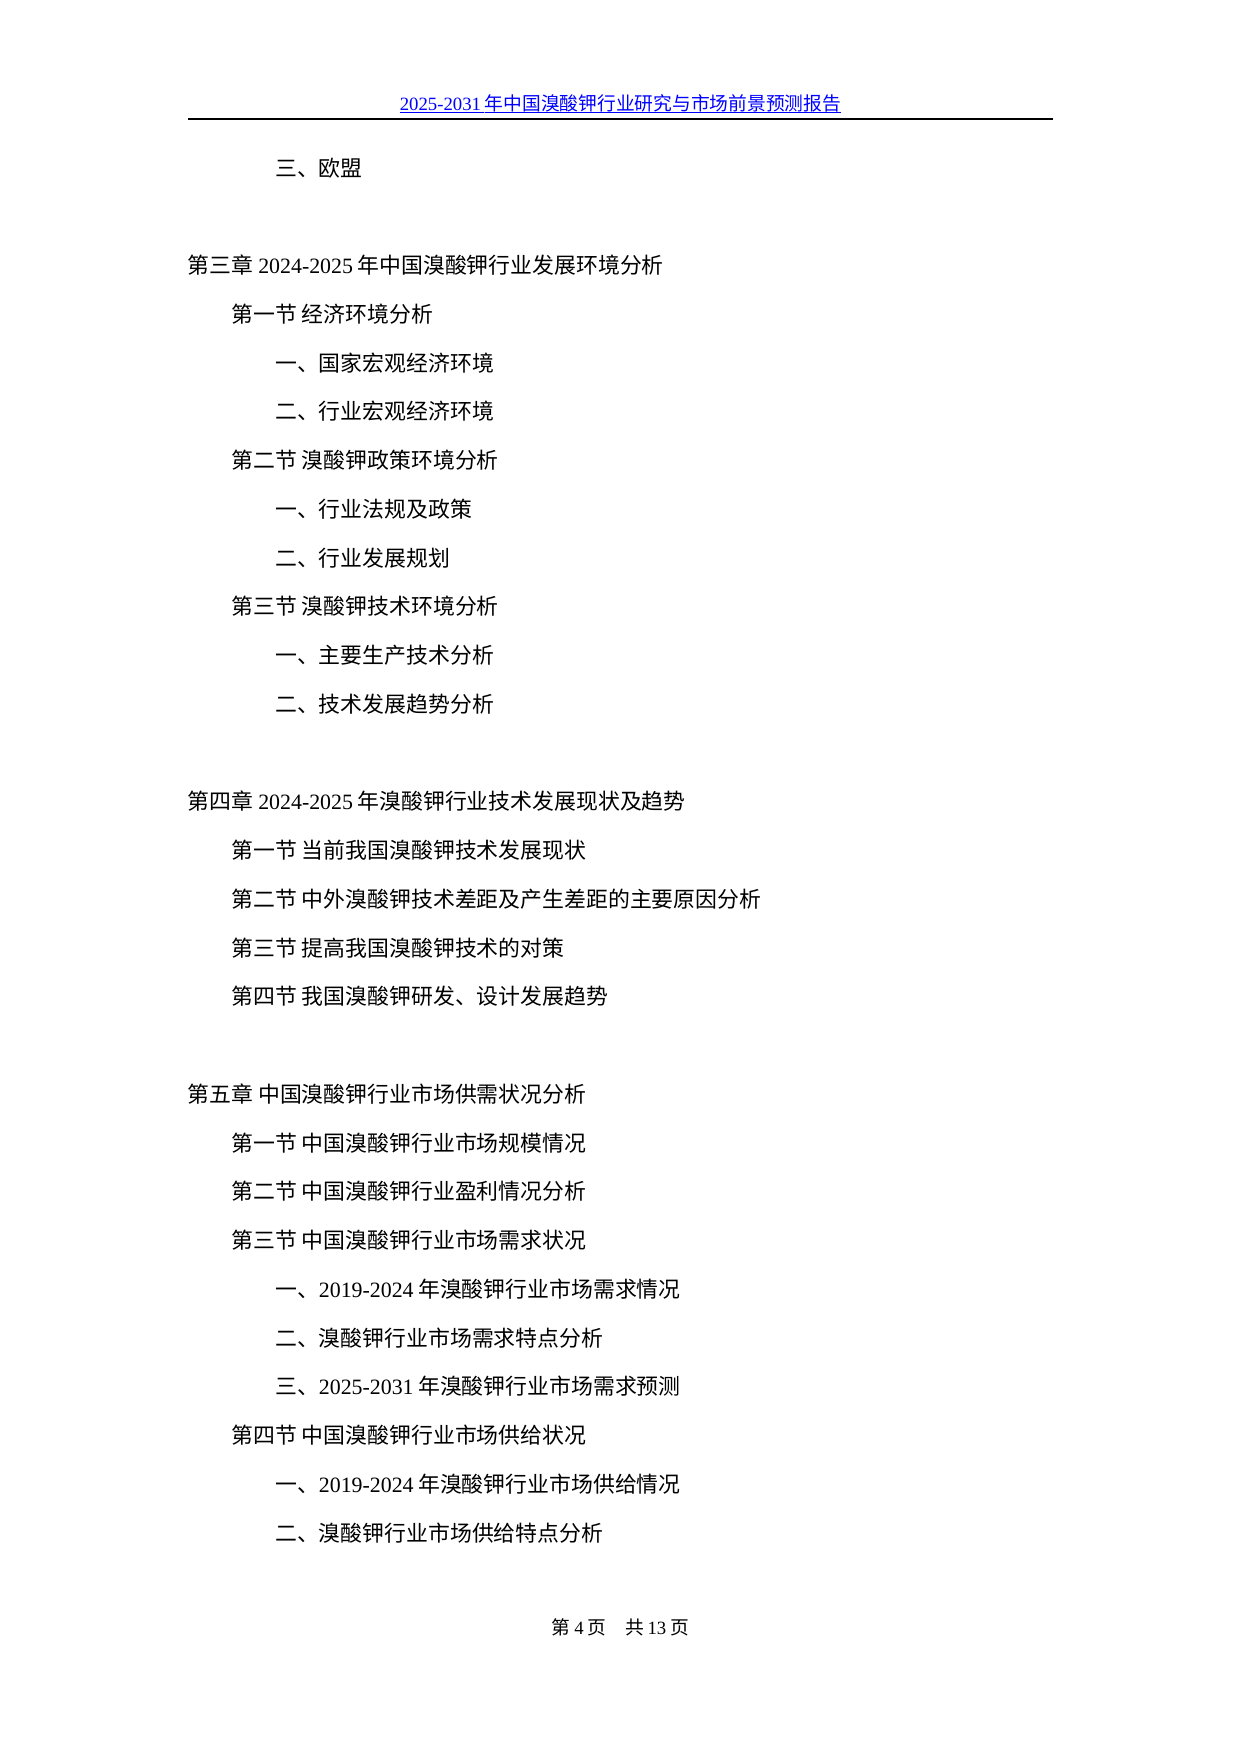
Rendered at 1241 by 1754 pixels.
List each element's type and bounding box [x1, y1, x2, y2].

text [187, 150, 1053, 1548]
